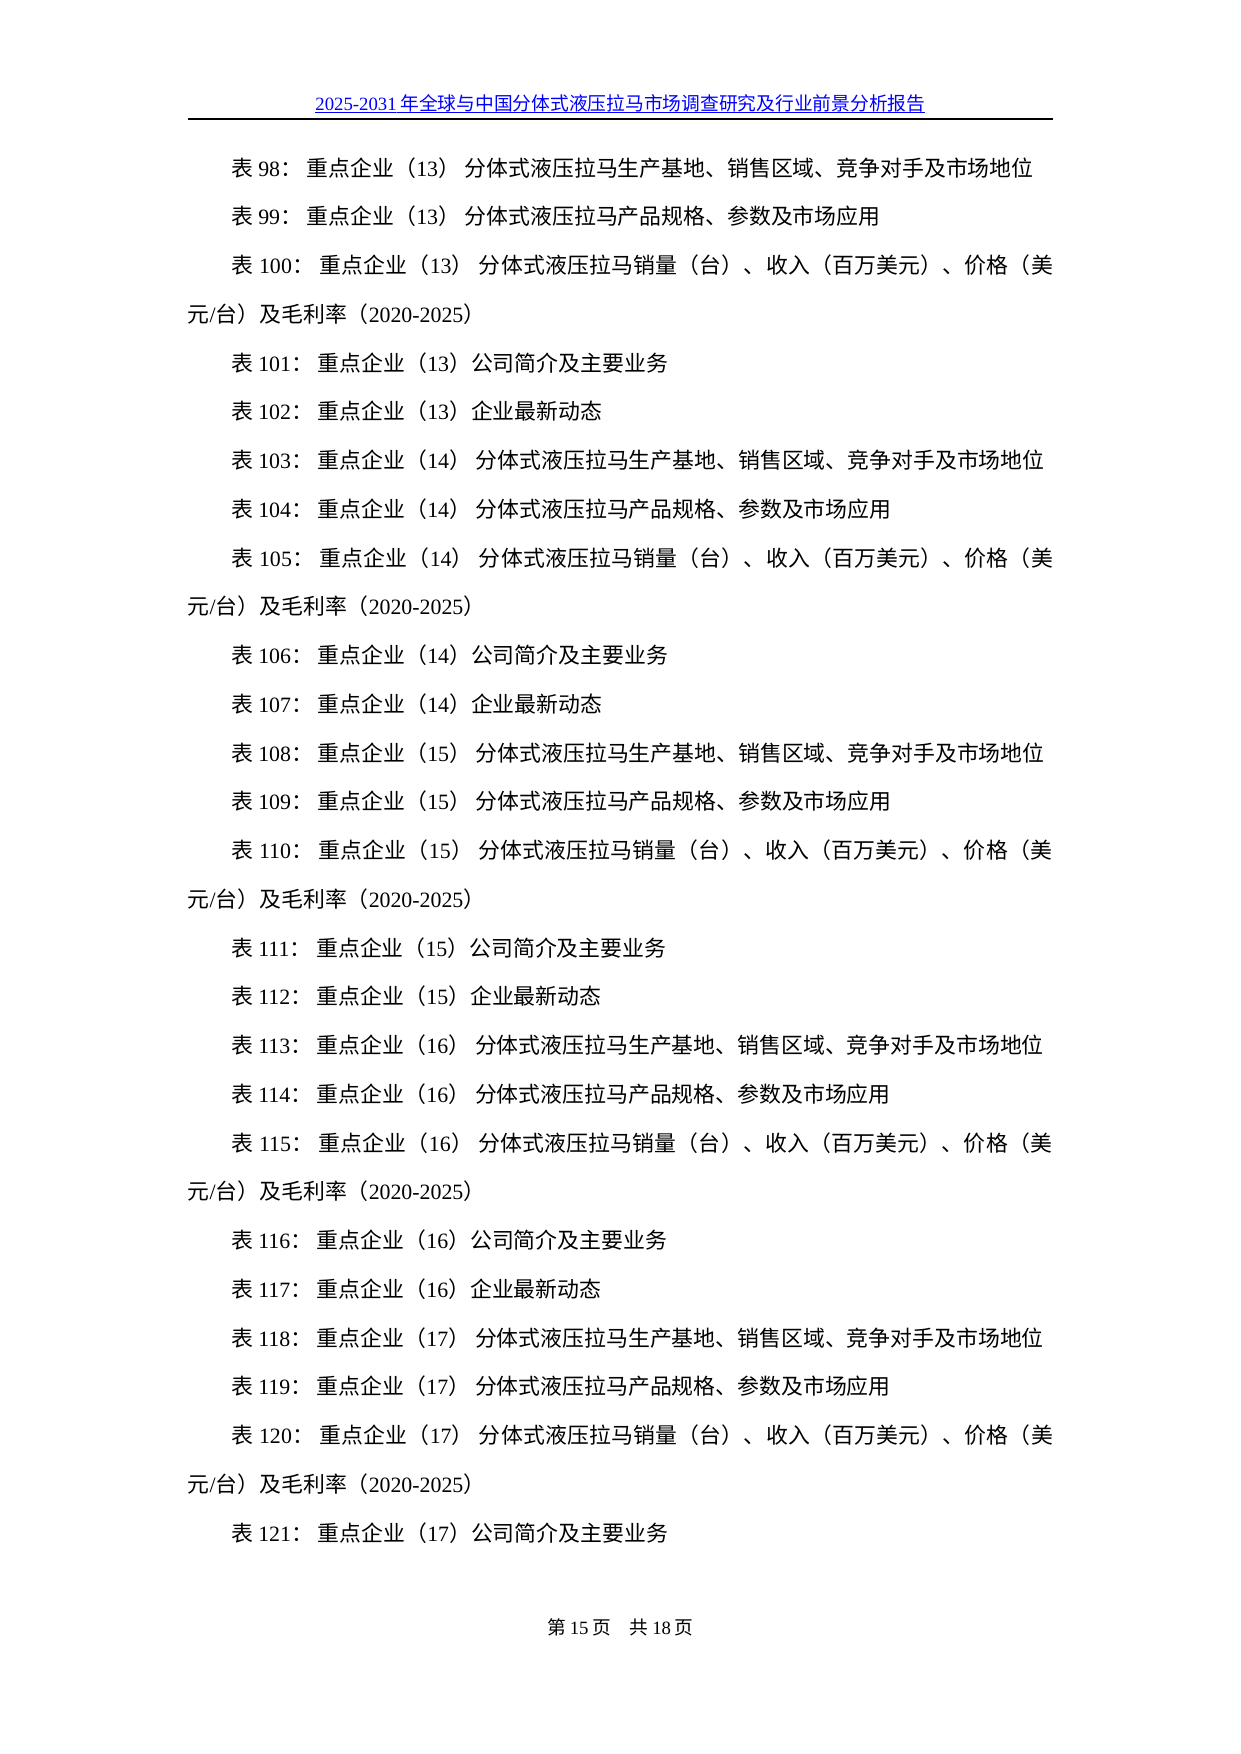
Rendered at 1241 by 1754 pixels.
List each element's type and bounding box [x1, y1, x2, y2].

text [187, 150, 1053, 1548]
